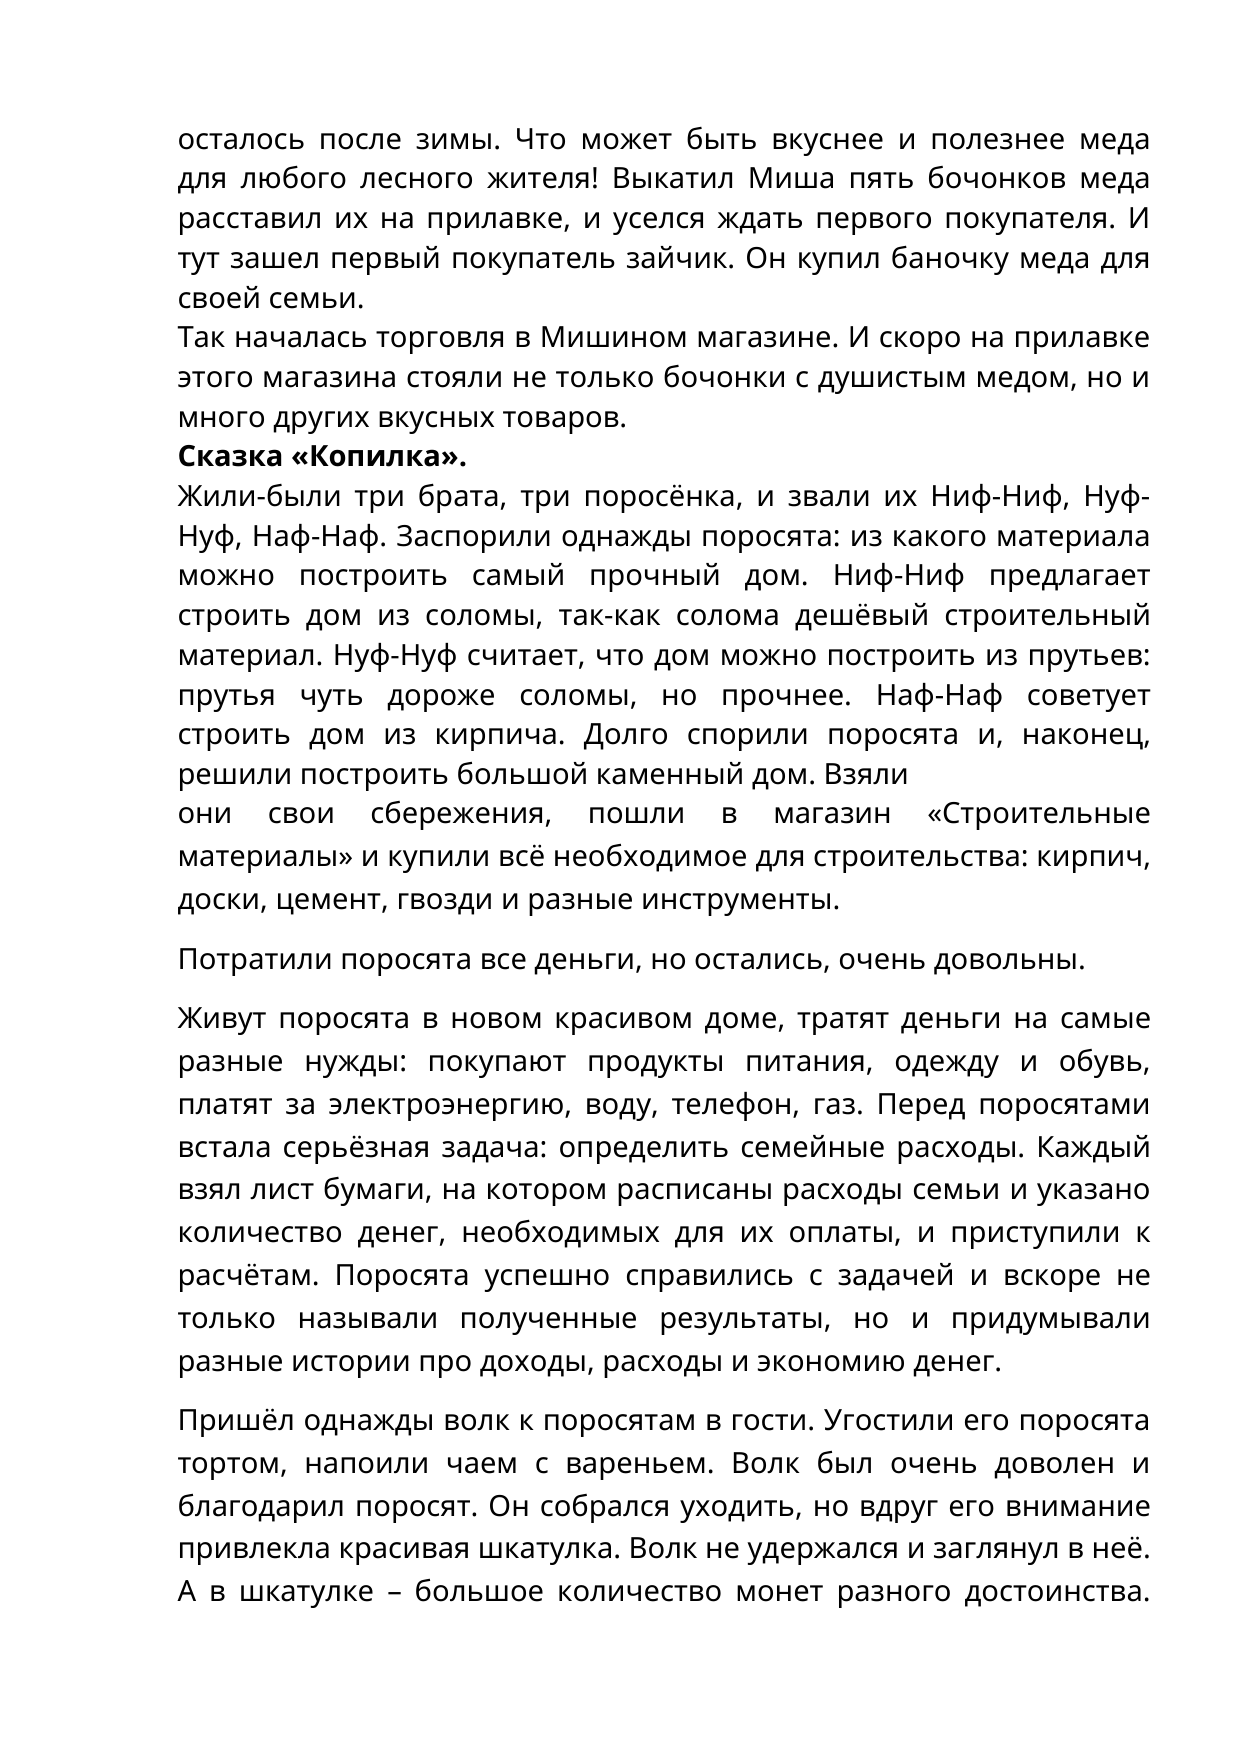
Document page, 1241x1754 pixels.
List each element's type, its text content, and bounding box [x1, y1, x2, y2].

text Потратили поросята все деньги, но остались, очень довольны. [177, 938, 1152, 978]
text Так началась торговля в Мишином магазине. И скоро на прилавке этого магазина стояли не только бочонки с душистым медом, но и много других вкусных товаров. [177, 317, 1152, 436]
text Жили-были три брата, три поросёнка, и звали их Ниф-Ниф, Нуф-Нуф, Наф-Наф. Заспорили однажды поросята: из какого материала можно построить самый прочный дом. Ниф-Ниф предлагает строить дом из соломы, так-как солома дешёвый строительный материал. Нуф-Нуф считает, что дом можно построить из прутьев: прутья чуть дороже соломы, но прочнее. Наф-Наф советует строить дом из кирпича. Долго спорили поросята и, наконец, решили построить большой каменный дом. Взяли [177, 475, 1152, 793]
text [177, 118, 1152, 317]
text они свои сбережения, пошли в магазин «Строительные материалы» и купили всё необходимое для строительства: кирпич, доски, цемент, гвозди и разные инструменты. [177, 793, 1152, 918]
text Сказка «Копилка». [177, 436, 1152, 475]
text Живут поросята в новом красивом доме, тратят деньги на самые разные нужды: покупают продукты питания, одежду и обувь, платят за электроэнергию, воду, телефон, газ. Перед поросятами встала серьёзная задача: определить семейные расходы. Каждый взял лист бумаги, на котором расписаны расходы семьи и указано количество денег, необходимых для их оплаты, и приступили к расчётам. Поросята успешно справились с задачей и вскоре не только называли полученные результаты, но и придумывали разные истории про доходы, расходы и экономию денег. [177, 997, 1152, 1379]
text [177, 1399, 1152, 1610]
